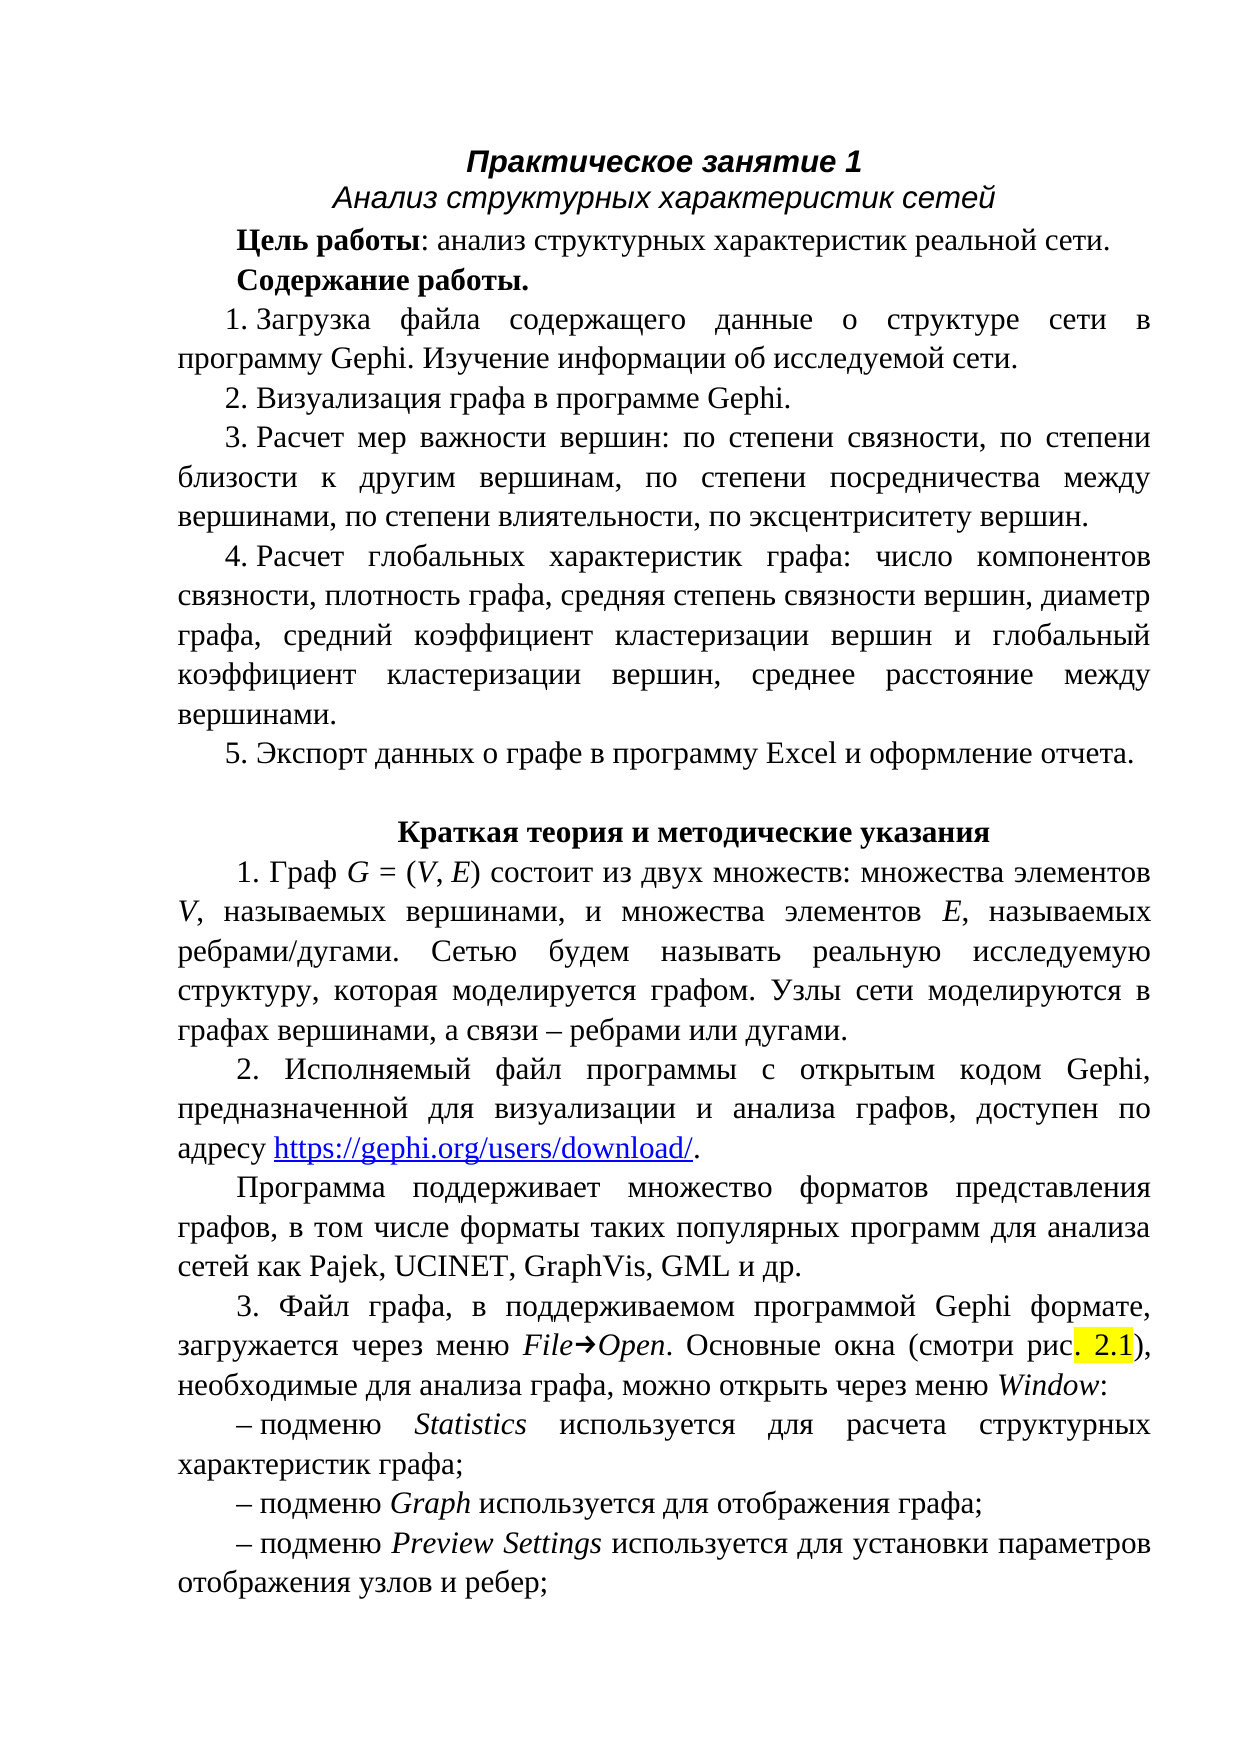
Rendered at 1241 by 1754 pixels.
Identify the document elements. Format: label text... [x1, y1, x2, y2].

text 1. Загрузка файла содержащего данные о структуре сети в программу Gephi. Изучение информации об исследуемой сети. [177, 300, 1152, 376]
text 3. Файл графа, в поддерживаемом программой Gephi формате, загружается через меню File→Open. Основные окна (смотри рис. 2.1), необходимые для анализа графа, можно открыть через меню Window: [177, 1287, 1152, 1402]
text 1. Граф G = (V, E) состоит из двух множеств: множества элементов V, называемых вершинами, и множества элементов E, называемых ребрами/дугами. Сетью будем называть реальную исследуемую структуру, которая моделируется графом. Узлы сети моделируются в графах вершинами, а связи – ребрами или дугами. [177, 853, 1152, 1047]
text 2. Исполняемый файл программы с открытым кодом Gephi, предназначенной для визуализации и анализа графов, доступен по адресу https://gephi.org/users/download/. [177, 1050, 1152, 1165]
text 5. Экспорт данных о графе в программу Excel и оформление отчета. [177, 734, 1152, 770]
text 4. Расчет глобальных характеристик графа: число компонентов связности, плотность графа, средняя степень связности вершин, диаметр графа, средний коэффициент кластеризации вершин и глобальный коэффициент кластеризации вершин, среднее расстояние между вершинами. [177, 537, 1152, 731]
text – подменю Graph используется для отображения графа; [177, 1484, 1152, 1521]
text Содержание работы. [177, 261, 1152, 297]
text 3. Расчет мер важности вершин: по степени связности, по степени близости к другим вершинам, по степени посредничества между вершинами, по степени влиятельности, по эксцентриситету вершин. [177, 419, 1152, 533]
text 2. Визуализация графа в программе Gephi. [177, 379, 1152, 415]
text – подменю Preview Settings используется для установки параметров отображения узлов и ребер; [177, 1524, 1152, 1599]
text Краткая теория и методические указания [177, 813, 1152, 849]
text Цель работы: анализ структурных характеристик реальной сети. [177, 221, 1152, 257]
text – подменю Statistics используется для расчета структурных характеристик графа; [177, 1406, 1152, 1481]
text Практическое занятие 1 Анализ структурных характеристик сетей [177, 143, 1152, 215]
text Программа поддерживает множество форматов представления графов, в том числе форматы таких популярных программ для анализа сетей как Pajek, UCINET, GraphVis, GML и др. [177, 1169, 1152, 1284]
